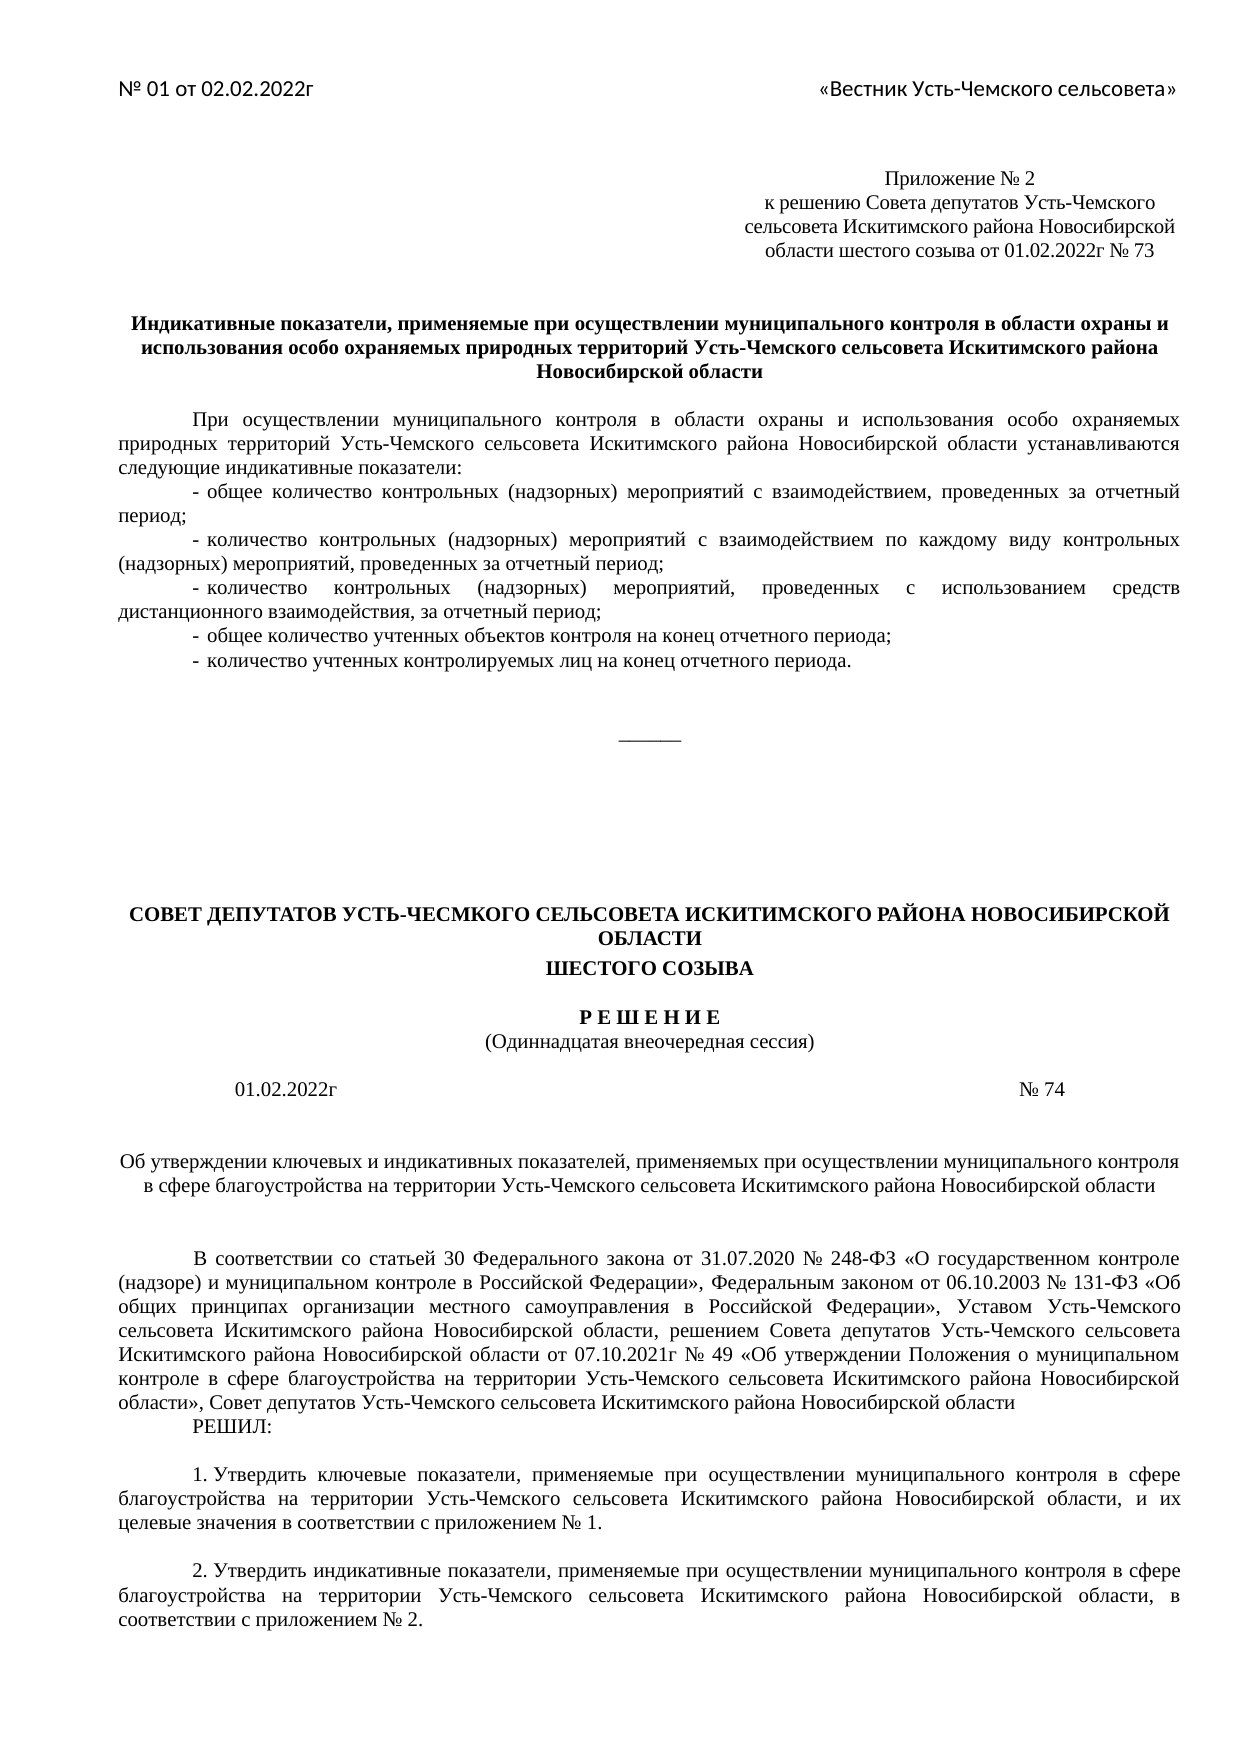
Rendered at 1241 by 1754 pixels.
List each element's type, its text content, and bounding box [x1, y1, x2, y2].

text СОВЕТ ДЕПУТАТОВ УСТЬ-ЧЕСМКОГО СЕЛЬСОВЕТА ИСКИТИМСКОГО РАЙОНА НОВОСИБИРСКОЙ ОБЛАСТИ [118, 902, 1181, 950]
text к решению Совета депутатов Усть-Чемского сельсовета Искитимского района Новосибирской области шестого созыва от 01.02.2022г № 73 [738, 190, 1181, 262]
text 2. Утвердить индикативные показатели, применяемые при осуществлении муниципального контроля в сфере благоустройства на территории Усть-Чемского сельсовета Искитимского района Новосибирской области, в соответствии с приложением № 2. [118, 1558, 1181, 1631]
text 1. Утвердить ключевые показатели, применяемые при осуществлении муниципального контроля в сфере благоустройства на территории Усть-Чемского сельсовета Искитимского района Новосибирской области, и их целевые значения в соответствии с приложением № 1. [118, 1462, 1181, 1534]
text ______ [118, 720, 1181, 744]
list общее количество учтенных объектов контроля на конец отчетного периода; [118, 623, 1181, 647]
text 01.02.2022г № 74 [118, 1077, 1181, 1101]
text ШЕСТОГО СОЗЫВА [118, 956, 1181, 980]
list количество учтенных контролируемых лиц на конец отчетного периода. [118, 647, 1181, 672]
text РЕШИЛ: [118, 1414, 1181, 1438]
text Приложение № 2 [738, 166, 1181, 190]
text Р Е Ш Е Н И Е [118, 1005, 1181, 1029]
text (Одиннадцатая внеочередная сессия) [118, 1029, 1181, 1053]
list количество контрольных (надзорных) мероприятий с взаимодействием по каждому виду контрольных (надзорных) мероприятий, проведенных за отчетный период; [118, 527, 1181, 575]
text Об утверждении ключевых и индикативных показателей, применяемых при осуществлении муниципального контроля в сфере благоустройства на территории Усть-Чемского сельсовета Искитимского района Новосибирской области [118, 1149, 1181, 1197]
text Индикативные показатели, применяемые при осуществлении муниципального контроля в области охраны и использования особо охраняемых природных территорий Усть-Чемского сельсовета Искитимского района Новосибирской области [118, 311, 1181, 383]
text При осуществлении муниципального контроля в области охраны и использования особо охраняемых природных территорий Усть-Чемского сельсовета Искитимского района Новосибирской области устанавливаются следующие индикативные показатели: [118, 407, 1181, 479]
list количество контрольных (надзорных) мероприятий, проведенных с использованием средств дистанционного взаимодействия, за отчетный период; [118, 575, 1181, 623]
list общее количество контрольных (надзорных) мероприятий с взаимодействием, проведенных за отчетный период; [118, 479, 1181, 527]
text В соответствии со статьей 30 Федерального закона от 31.07.2020 № 248-ФЗ «О государственном контроле (надзоре) и муниципальном контроле в Российской Федерации», Федеральным законом от 06.10.2003 № 131-ФЗ «Об общих принципах организации местного самоуправления в Российской Федерации», Уставом Усть-Чемского сельсовета Искитимского района Новосибирской области, решением Совета депутатов Усть-Чемского сельсовета Искитимского района Новосибирской области от 07.10.2021г № 49 «Об утверждении Положения о муниципальном контроле в сфере благоустройства на территории Усть-Чемского сельсовета Искитимского района Новосибирской области», Совет депутатов Усть-Чемского сельсовета Искитимского района Новосибирской области [118, 1246, 1181, 1414]
